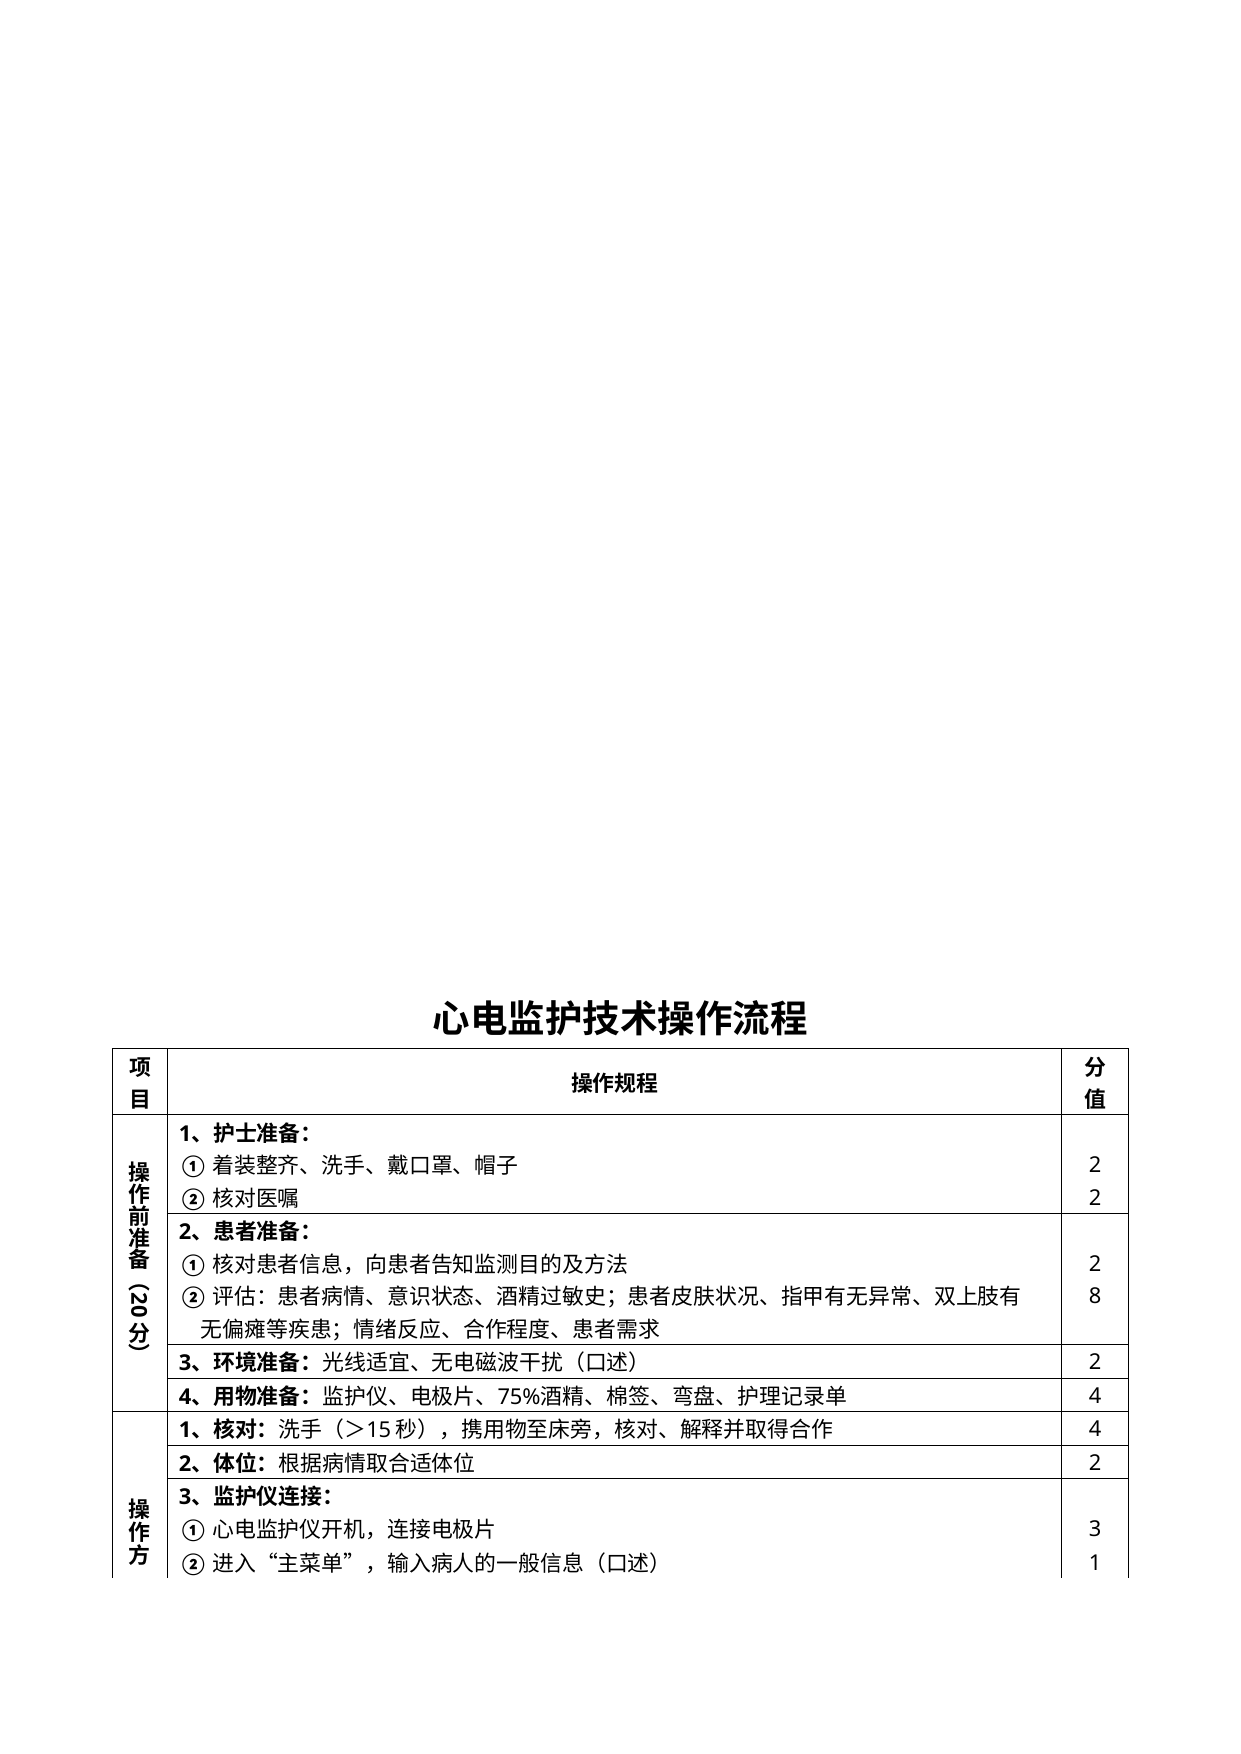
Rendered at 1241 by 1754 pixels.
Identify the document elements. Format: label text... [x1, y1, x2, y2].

table_cell 操作前准备（20分） [113, 1115, 167, 1411]
table_cell 操作方法与程序（70分） [113, 1412, 167, 1578]
table_header 项目 [113, 1049, 167, 1114]
table_cell ②进入“主菜单”，输入病人的一般信息（口述） [168, 1544, 1061, 1578]
table_cell 4 [1062, 1379, 1128, 1411]
table_cell 3 [1062, 1479, 1128, 1544]
table_cell 4、用物准备：监护仪、电极片、75%酒精、棉签、弯盘、护理记录单 [168, 1379, 1061, 1411]
table_header 操作规程 [168, 1049, 1061, 1114]
table_cell 2 [1062, 1446, 1128, 1478]
table_cell 2、患者准备： ①核对患者信息，向患者告知监测目的及方法 ②评估：患者病情、意识状态、酒精过敏史；患者皮肤状况、指甲有无异常、双上肢有 无偏瘫等疾患；情绪反应、合作程度、患者需求 [168, 1214, 1061, 1344]
table_cell 2、体位：根据病情取合适体位 [168, 1446, 1061, 1478]
table_cell 1、核对：洗手（＞15秒），携用物至床旁，核对、解释并取得合作 [168, 1412, 1061, 1444]
table_cell 2 8 [1062, 1214, 1128, 1344]
table_cell 3、环境准备：光线适宜、无电磁波干扰（口述） [168, 1345, 1061, 1377]
table_header 分 值 [1062, 1049, 1128, 1114]
text 心电监护技术操作流程 [187, 983, 1053, 1048]
table_cell 2 2 [1062, 1115, 1128, 1213]
table_cell 2 [1062, 1345, 1128, 1377]
table_cell 3、监护仪连接： ①心电监护仪开机，连接电极片 [168, 1479, 1061, 1544]
table_cell 1、护士准备： ①着装整齐、洗手、戴口罩、帽子 ②核对医嘱 [168, 1115, 1061, 1213]
table_cell 4 [1062, 1412, 1128, 1444]
table_cell 1 [1062, 1544, 1128, 1578]
